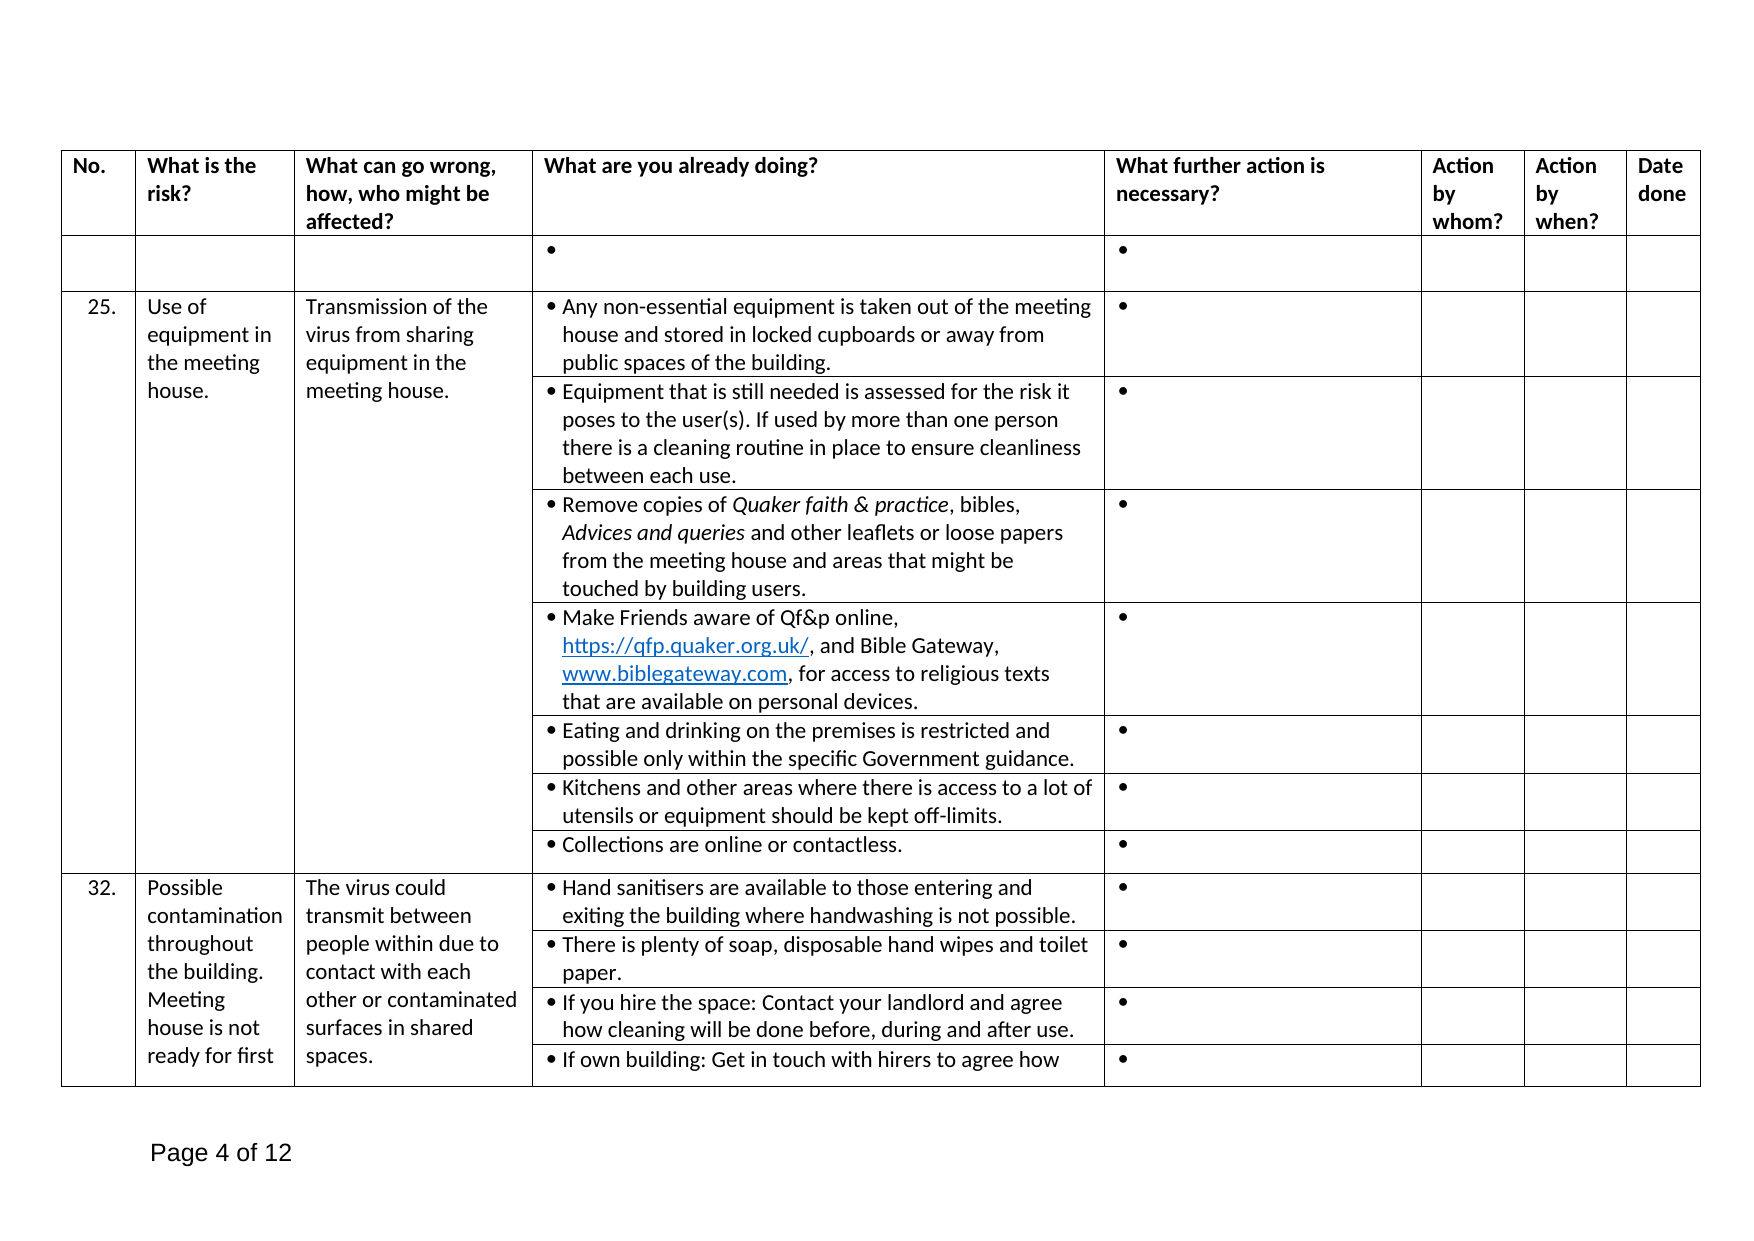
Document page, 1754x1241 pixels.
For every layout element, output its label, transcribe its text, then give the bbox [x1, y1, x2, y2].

table_header No. [62, 151, 135, 235]
table_cell Make Friends aware of Qf&p online, https://qfp.quaker.org.uk/, and Bible Gateway, www.biblegateway.com, for access to religious texts that are available on personal devices. [533, 603, 1104, 715]
table_header Date done [1627, 151, 1700, 235]
table_cell [1525, 292, 1626, 376]
table_cell [1105, 831, 1421, 872]
table_cell [1627, 831, 1700, 872]
table_cell [1422, 1045, 1524, 1086]
table_cell [1422, 831, 1524, 872]
table_cell Remove copies of Quaker faith & practice, bibles, Advices and queries and other leaflets or loose papers from the meeting house and areas that might be touched by building users. [533, 490, 1104, 602]
table_cell [1525, 1045, 1626, 1086]
table_cell [1422, 988, 1524, 1044]
table_cell [1627, 1045, 1700, 1086]
table_cell Possible contamination throughout the building. Meeting house is not ready for first use. [136, 874, 294, 1086]
table_cell [1105, 988, 1421, 1044]
table_cell [1105, 603, 1421, 715]
table_cell Collections are online or contactless. [533, 831, 1104, 872]
table_cell [1422, 931, 1524, 987]
table_cell Hand sanitisers are available to those entering and exiting the building where handwashing is not possible. [533, 874, 1104, 929]
table_header Action by when? [1525, 151, 1626, 235]
table_cell [1422, 236, 1524, 291]
table_cell [1105, 931, 1421, 987]
table_cell Eating and drinking on the premises is restricted and possible only within the specific Government guidance. [533, 716, 1104, 772]
table_cell [533, 236, 1104, 291]
table_cell [1627, 490, 1700, 602]
table_cell [1627, 603, 1700, 715]
table_cell [1525, 831, 1626, 872]
table_header What is the risk? [136, 151, 294, 235]
table_cell [1627, 931, 1700, 987]
table_cell [1627, 716, 1700, 772]
table_cell [1105, 774, 1421, 829]
table_cell [1627, 377, 1700, 489]
table_cell [1105, 490, 1421, 602]
table_cell [1422, 292, 1524, 376]
table_cell There is plenty of soap, disposable hand wipes and toilet paper. [533, 931, 1104, 987]
table_cell [1105, 716, 1421, 772]
table_cell [1422, 377, 1524, 489]
table_cell If you hire the space: Contact your landlord and agree how cleaning will be done before, during and after use. [533, 988, 1104, 1044]
table_cell [1525, 874, 1626, 929]
table_header What further action is necessary? [1105, 151, 1421, 235]
table_cell [1627, 988, 1700, 1044]
table_cell [1105, 874, 1421, 929]
table_cell [1105, 292, 1421, 376]
table_header What can go wrong, how, who might be affected? [295, 151, 532, 235]
table_cell [62, 292, 135, 872]
table_cell [1105, 377, 1421, 489]
table_cell [1422, 603, 1524, 715]
table_cell [1627, 236, 1700, 291]
table_cell [1525, 490, 1626, 602]
table_cell [1525, 774, 1626, 829]
table_cell [1422, 774, 1524, 829]
table_cell [1525, 716, 1626, 772]
table_cell [1627, 774, 1700, 829]
table_cell [1422, 716, 1524, 772]
table_cell [1627, 874, 1700, 929]
table_cell Transmission of the virus from sharing equipment in the meeting house. [295, 292, 532, 872]
table_cell [1105, 1045, 1421, 1086]
table_cell [1105, 236, 1421, 291]
table_cell [62, 874, 135, 1086]
table_cell [1422, 490, 1524, 602]
table_cell The virus could transmit between people within due to contact with each other or contaminated surfaces in shared spaces. [295, 874, 532, 1086]
table_cell [1422, 874, 1524, 929]
table_cell [1525, 377, 1626, 489]
table_cell Kitchens and other areas where there is access to a lot of utensils or equipment should be kept off-limits. [533, 774, 1104, 829]
table_cell Any non-essential equipment is taken out of the meeting house and stored in locked cupboards or away from public spaces of the building. [533, 292, 1104, 376]
table_cell Use of equipment in the meeting house. [136, 292, 294, 872]
table_cell [1525, 988, 1626, 1044]
table_cell Equipment that is still needed is assessed for the risk it poses to the user(s). If used by more than one person there is a cleaning routine in place to ensure cleanliness between each use. [533, 377, 1104, 489]
table_cell [1525, 931, 1626, 987]
table_cell [1525, 603, 1626, 715]
table_header Action by whom? [1422, 151, 1524, 235]
table_cell [1525, 236, 1626, 291]
table_header What are you already doing? [533, 151, 1104, 235]
table_cell [1627, 292, 1700, 376]
